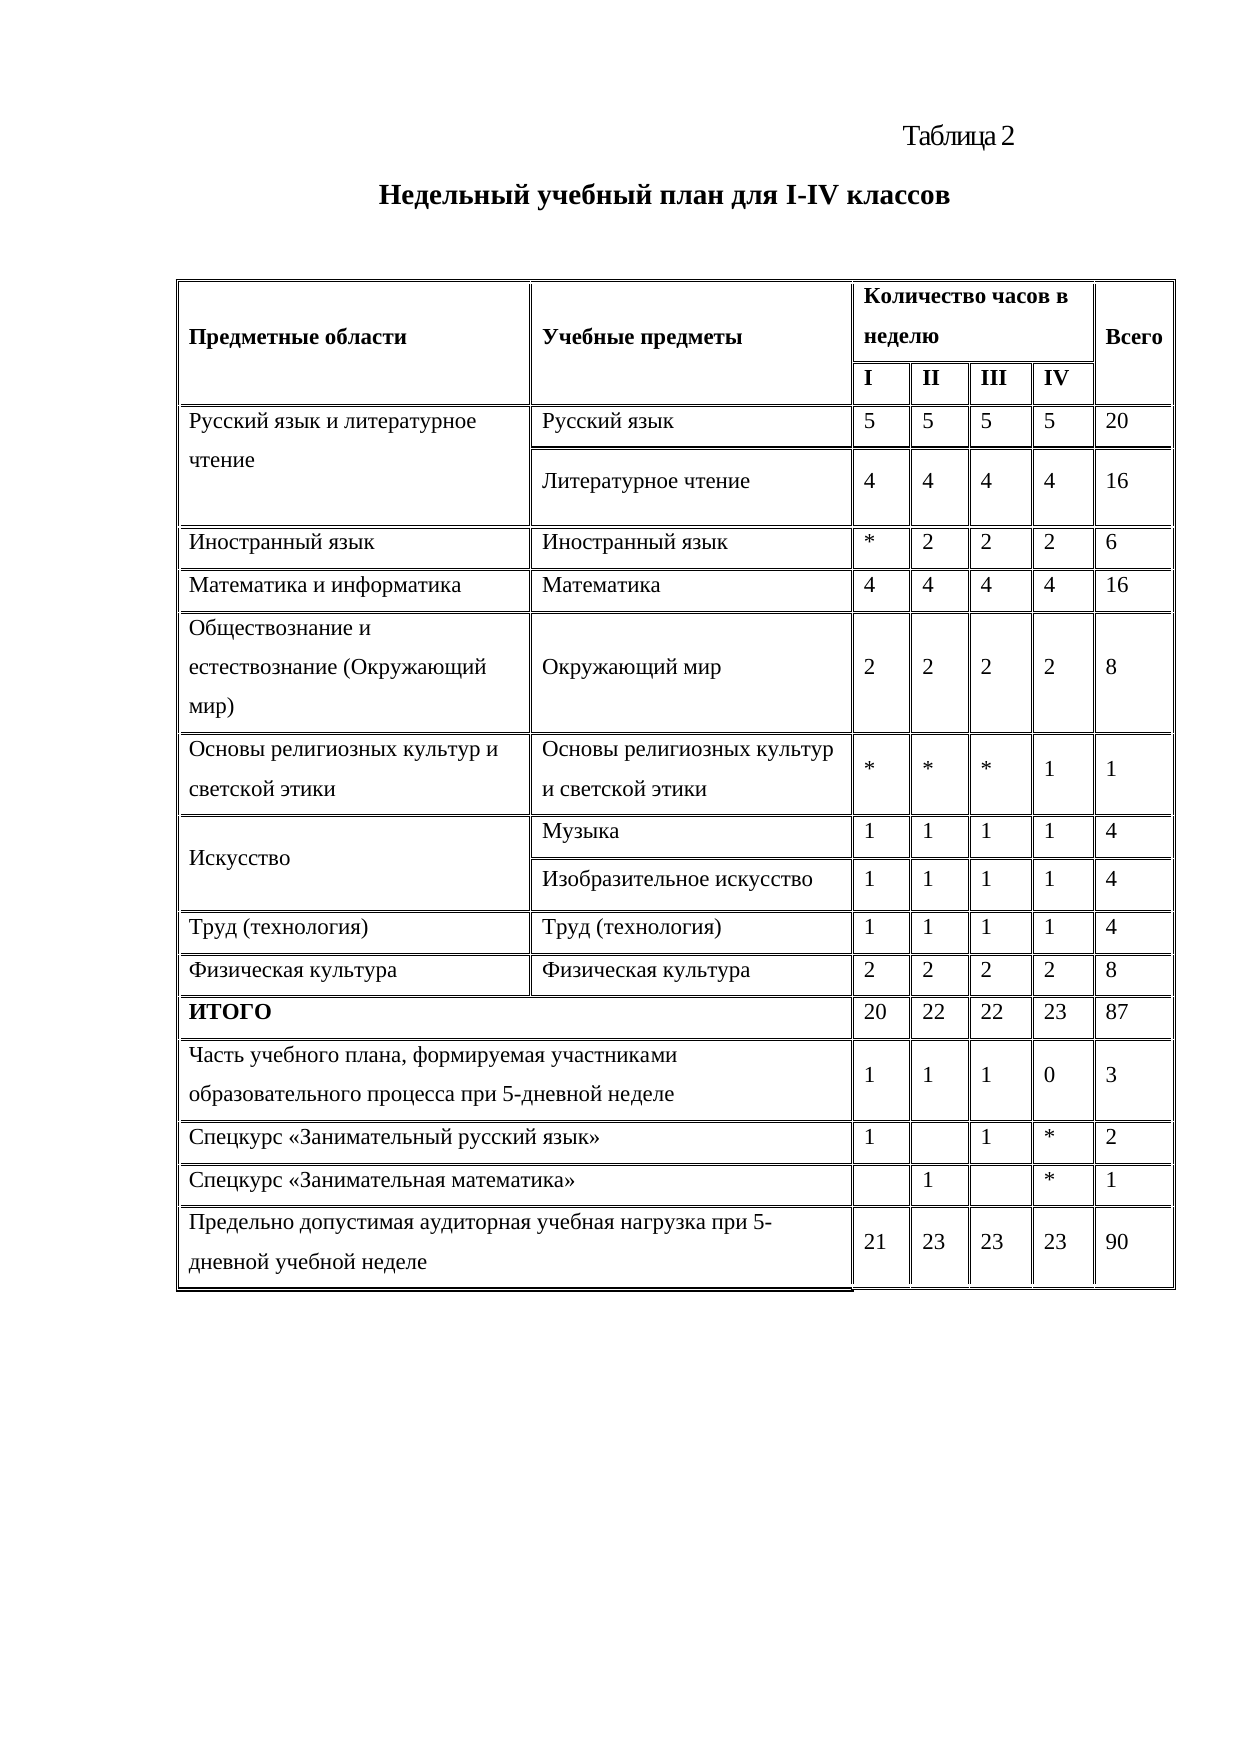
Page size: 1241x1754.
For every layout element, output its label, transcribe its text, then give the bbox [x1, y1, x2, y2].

table_cell 5 [912, 407, 968, 446]
table_cell Математика [532, 571, 851, 611]
table_cell * [854, 529, 909, 568]
table_cell * [971, 735, 1031, 814]
table_cell 23 [969, 1208, 1032, 1287]
table_cell 1 [1034, 735, 1093, 814]
table_cell [854, 1166, 909, 1205]
table_cell 90 [1094, 1205, 1174, 1287]
table_cell 1 [971, 1123, 1031, 1162]
table_cell Труд (технология) [177, 910, 531, 953]
table_cell Основы религиозных культур и светской этики [177, 732, 531, 814]
table_cell 1 [971, 913, 1031, 953]
table_cell 8 [1096, 953, 1173, 995]
table_cell I [854, 364, 909, 404]
table_cell * [912, 735, 968, 814]
table_cell 4 [912, 571, 968, 611]
table_cell Предельно допустимая аудиторная учебная нагрузка при 5-дневной учебной неделе [177, 1205, 852, 1287]
table_cell 4 [1034, 450, 1093, 525]
table_cell 2 [912, 614, 968, 732]
table_cell 1 [971, 817, 1031, 857]
table_cell 4 [912, 450, 968, 525]
table_cell 21 [853, 1205, 911, 1287]
table_cell 22 [971, 998, 1031, 1038]
table_cell 2 [854, 956, 909, 995]
table_cell 1 [854, 860, 909, 910]
table_cell * [1034, 1123, 1093, 1162]
table_cell II [912, 364, 968, 404]
table_cell [971, 1166, 1031, 1205]
table_cell 1 [1034, 913, 1093, 953]
table_cell Обществознание и естествознание (Окружающий мир) [179, 611, 529, 732]
table_cell ИТОГО [177, 995, 852, 1038]
table_cell Физическая культура [532, 956, 851, 995]
table_cell 1 [1034, 860, 1093, 910]
table_cell 4 [1094, 814, 1174, 857]
text Недельный учебный план для I-IV классов [177, 177, 1152, 211]
table_cell 5 [1034, 407, 1093, 446]
table_cell Труд (технология) [532, 913, 851, 953]
table_cell 5 [854, 407, 909, 446]
table_cell Литературное чтение [532, 450, 851, 525]
table_cell 0 [1034, 1041, 1093, 1120]
table_cell 2 [971, 614, 1031, 732]
table_cell 5 [971, 407, 1031, 446]
table_cell 1 [854, 1123, 909, 1162]
table_cell 1 [971, 860, 1031, 910]
table_cell Окружающий мир [532, 614, 851, 732]
table_cell 2 [854, 614, 909, 732]
table_cell 1 [1094, 732, 1174, 814]
table_header Предметные области [177, 280, 531, 404]
table_cell Математика и информатика [177, 568, 531, 611]
table_cell 4 [854, 571, 909, 611]
table_cell 2 [971, 529, 1031, 568]
table_cell 1 [854, 913, 909, 953]
table_cell Физическая культура [179, 953, 529, 995]
table_cell 2 [912, 956, 968, 995]
table_cell Основы религиозных культур и светской этики [532, 735, 851, 814]
table_cell 8 [1096, 611, 1173, 732]
table_cell 2 [1094, 1120, 1174, 1162]
table_cell 20 [854, 998, 909, 1038]
table_cell 20 [1096, 404, 1173, 446]
table_cell 6 [1094, 525, 1174, 568]
table_header Всего [1094, 282, 1173, 404]
table_cell 4 [854, 450, 909, 525]
table_cell * [1034, 1166, 1093, 1205]
table_cell 4 [1034, 571, 1093, 611]
table_cell Часть учебного плана, формируемая участниками образовательного процесса при 5-дневной неделе [177, 1038, 852, 1120]
table_cell 1 [912, 817, 968, 857]
table_cell 87 [1094, 995, 1174, 1038]
table_cell IV [1034, 364, 1093, 404]
table_cell 23 [1034, 998, 1093, 1038]
table_cell 23 [1033, 1208, 1094, 1287]
table_cell Иностранный язык [532, 529, 851, 568]
table_cell Музыка [532, 817, 851, 857]
table_cell 1 [854, 1041, 909, 1120]
table_cell 4 [1094, 910, 1174, 953]
table_cell 2 [1034, 956, 1093, 995]
table_cell 1 [912, 1041, 968, 1120]
table_cell 16 [1096, 446, 1173, 525]
table_cell III [971, 364, 1031, 404]
table_cell 1 [912, 913, 968, 953]
table_cell 22 [912, 998, 968, 1038]
table_cell * [854, 735, 909, 814]
table_cell 1 [912, 860, 968, 910]
table_cell 16 [1094, 568, 1174, 611]
text Таблица 2 [767, 118, 1152, 152]
table_cell 2 [971, 956, 1031, 995]
table_cell 23 [911, 1208, 969, 1287]
table_cell Иностранный язык [177, 525, 531, 568]
table_cell 4 [971, 571, 1031, 611]
table_cell 2 [1034, 529, 1093, 568]
table_header Количество часов в неделю [853, 282, 1094, 361]
table_cell Русский язык [532, 407, 851, 446]
table_cell 1 [971, 1041, 1031, 1120]
table_cell 2 [912, 529, 968, 568]
table_cell 4 [1096, 857, 1173, 910]
table_header Учебные предметы [531, 282, 852, 404]
table_cell 1 [854, 817, 909, 857]
table_cell Русский язык и литературное чтение [179, 404, 529, 525]
table_cell 1 [1034, 817, 1093, 857]
table_cell 1 [912, 1166, 968, 1205]
table_cell 4 [971, 450, 1031, 525]
table_cell 2 [1034, 614, 1093, 732]
table_cell 1 [1096, 1163, 1173, 1205]
table_cell Искусство [177, 814, 531, 910]
table_cell 3 [1094, 1038, 1174, 1120]
table_cell Спецкурс «Занимательная математика» [179, 1163, 851, 1205]
table_cell Изобразительное искусство [532, 860, 851, 910]
table_cell [912, 1123, 968, 1162]
table_cell Спецкурс «Занимательный русский язык» [177, 1120, 852, 1162]
